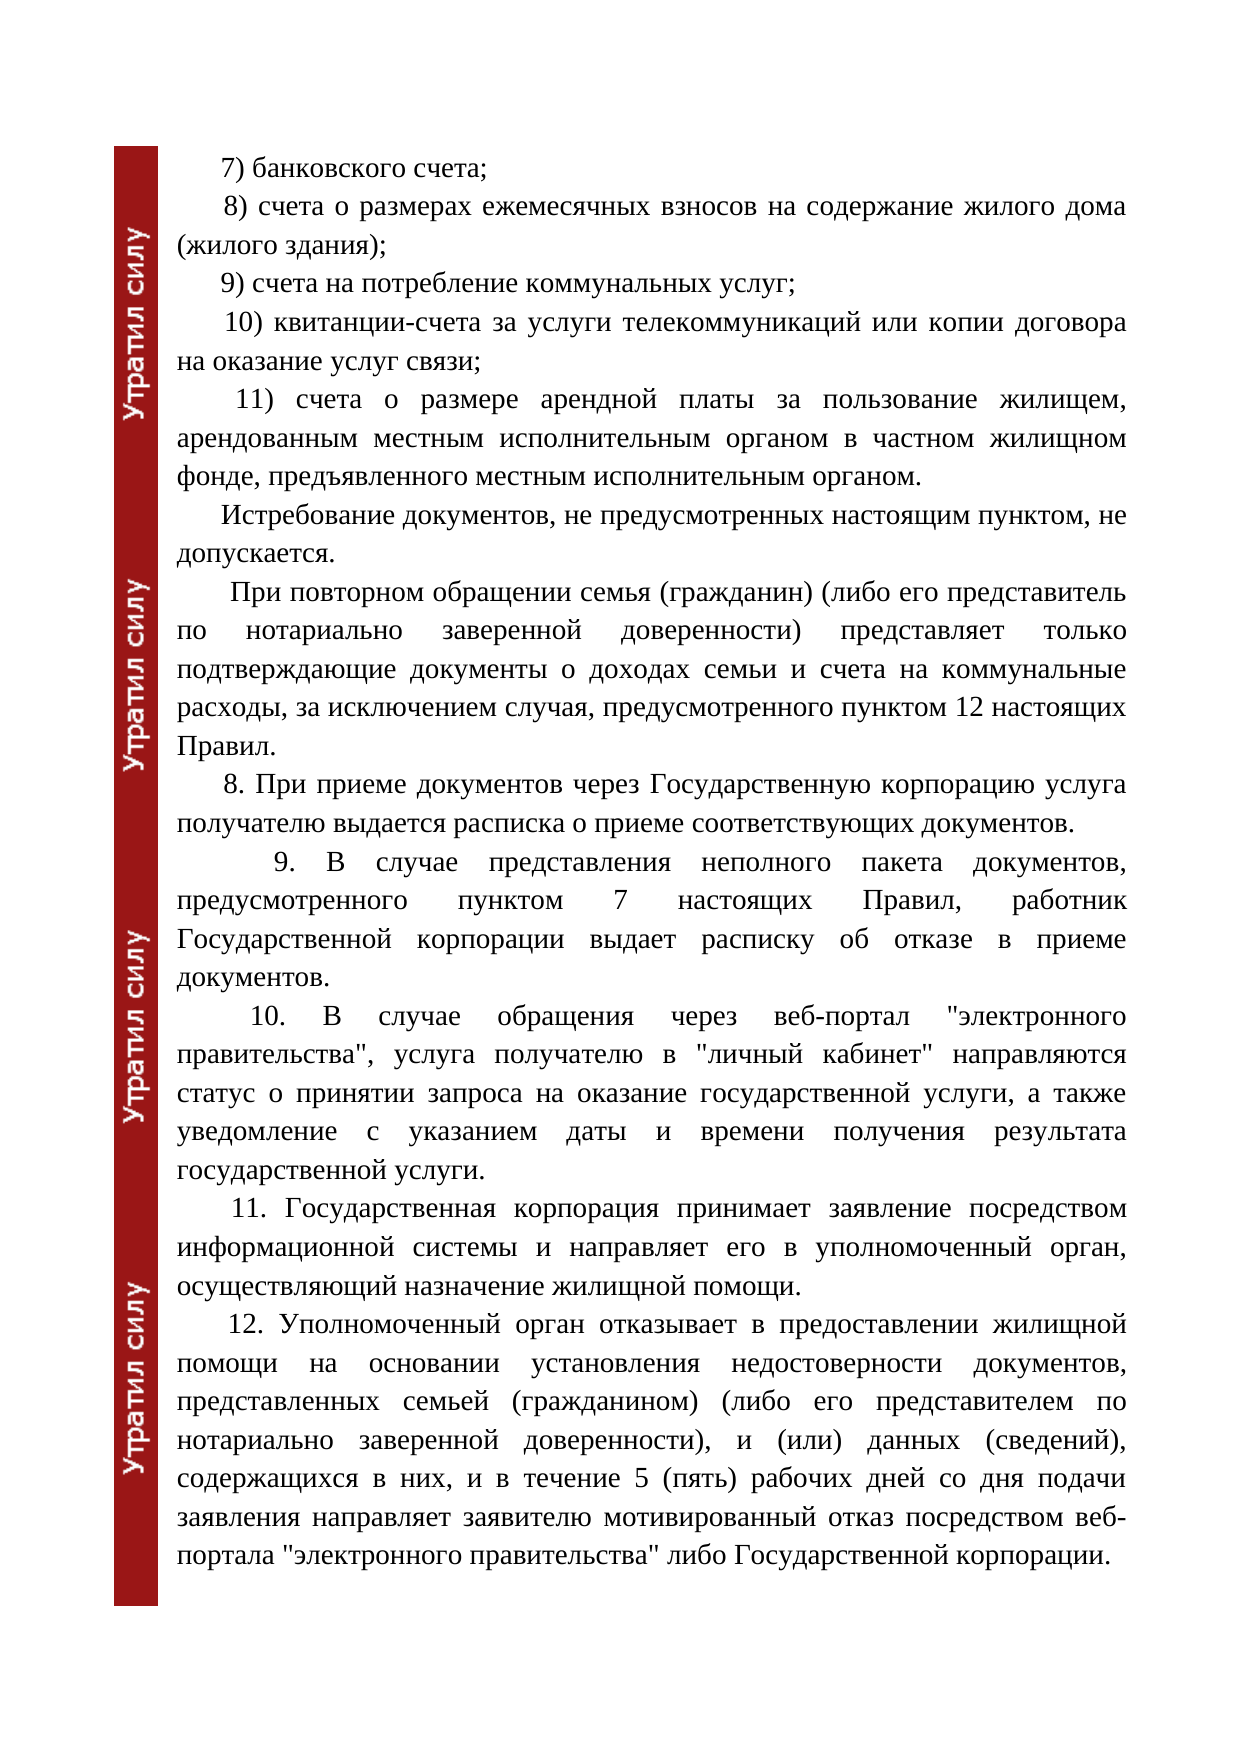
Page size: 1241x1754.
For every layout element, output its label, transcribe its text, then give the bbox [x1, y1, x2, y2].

text 8. При приеме документов через Государственную корпорацию услуга получателю выдается расписка о приеме соответствующих документов. [112, 767, 1128, 839]
picture [114, 299, 158, 304]
picture [114, 261, 158, 266]
text 9. В случае представления неполного пакета документов, предусмотренного пунктом 7 настоящих Правил, работник Государственной корпорации выдает расписку об отказе в приеме документов. [112, 844, 1128, 993]
text 10. В случае обращения через веб-портал "электронного правительства", услуга получателю в "личный кабинет" направляются статус о принятии запроса на оказание государственной услуги, а также уведомление с указанием даты и времени получения результата государственной услуги. [112, 998, 1128, 1186]
picture [114, 146, 158, 150]
picture [114, 183, 158, 188]
picture [114, 839, 158, 844]
text 7) банковского счета; [112, 150, 1128, 183]
text 11) счета о размере арендной платы за пользование жилищем, арендованным местным исполнительным органом в частном жилищном фонде, предъявленного местным исполнительным органом. [112, 381, 1128, 492]
text Истребование документов, не предусмотренных настоящим пунктом, не допускается. [112, 497, 1128, 569]
picture [114, 569, 158, 574]
picture [114, 1186, 158, 1191]
picture [114, 492, 158, 497]
picture [114, 1571, 158, 1606]
picture [114, 762, 158, 767]
text 12. Уполномоченный орган отказывает в предоставлении жилищной помощи на основании установления недостоверности документов, представленных семьей (гражданином) (либо его представителем по нотариально заверенной доверенности), и (или) данных (сведений), содержащихся в них, и в течение 5 (пять) рабочих дней со дня подачи заявления направляет заявителю мотивированный отказ посредством веб-портала "электронного правительства" либо Государственной корпорации. [112, 1306, 1128, 1571]
picture [114, 376, 158, 381]
text 11. Государственная корпорация принимает заявление посредством информационной системы и направляет его в уполномоченный орган, осуществляющий назначение жилищной помощи. [112, 1191, 1128, 1301]
text 8) счета о размерах ежемесячных взносов на содержание жилого дома (жилого здания); [112, 188, 1128, 261]
text 10) квитанции-счета за услуги телекоммуникаций или копии договора на оказание услуг связи; [112, 304, 1128, 376]
picture [114, 1301, 158, 1306]
text При повторном обращении семья (гражданин) (либо его представитель по нотариально заверенной доверенности) представляет только подтверждающие документы о доходах семьи и счета на коммунальные расходы, за исключением случая, предусмотренного пунктом 12 настоящих Правил. [112, 574, 1128, 762]
picture [114, 993, 158, 998]
text 9) счета на потребление коммунальных услуг; [112, 266, 1128, 299]
